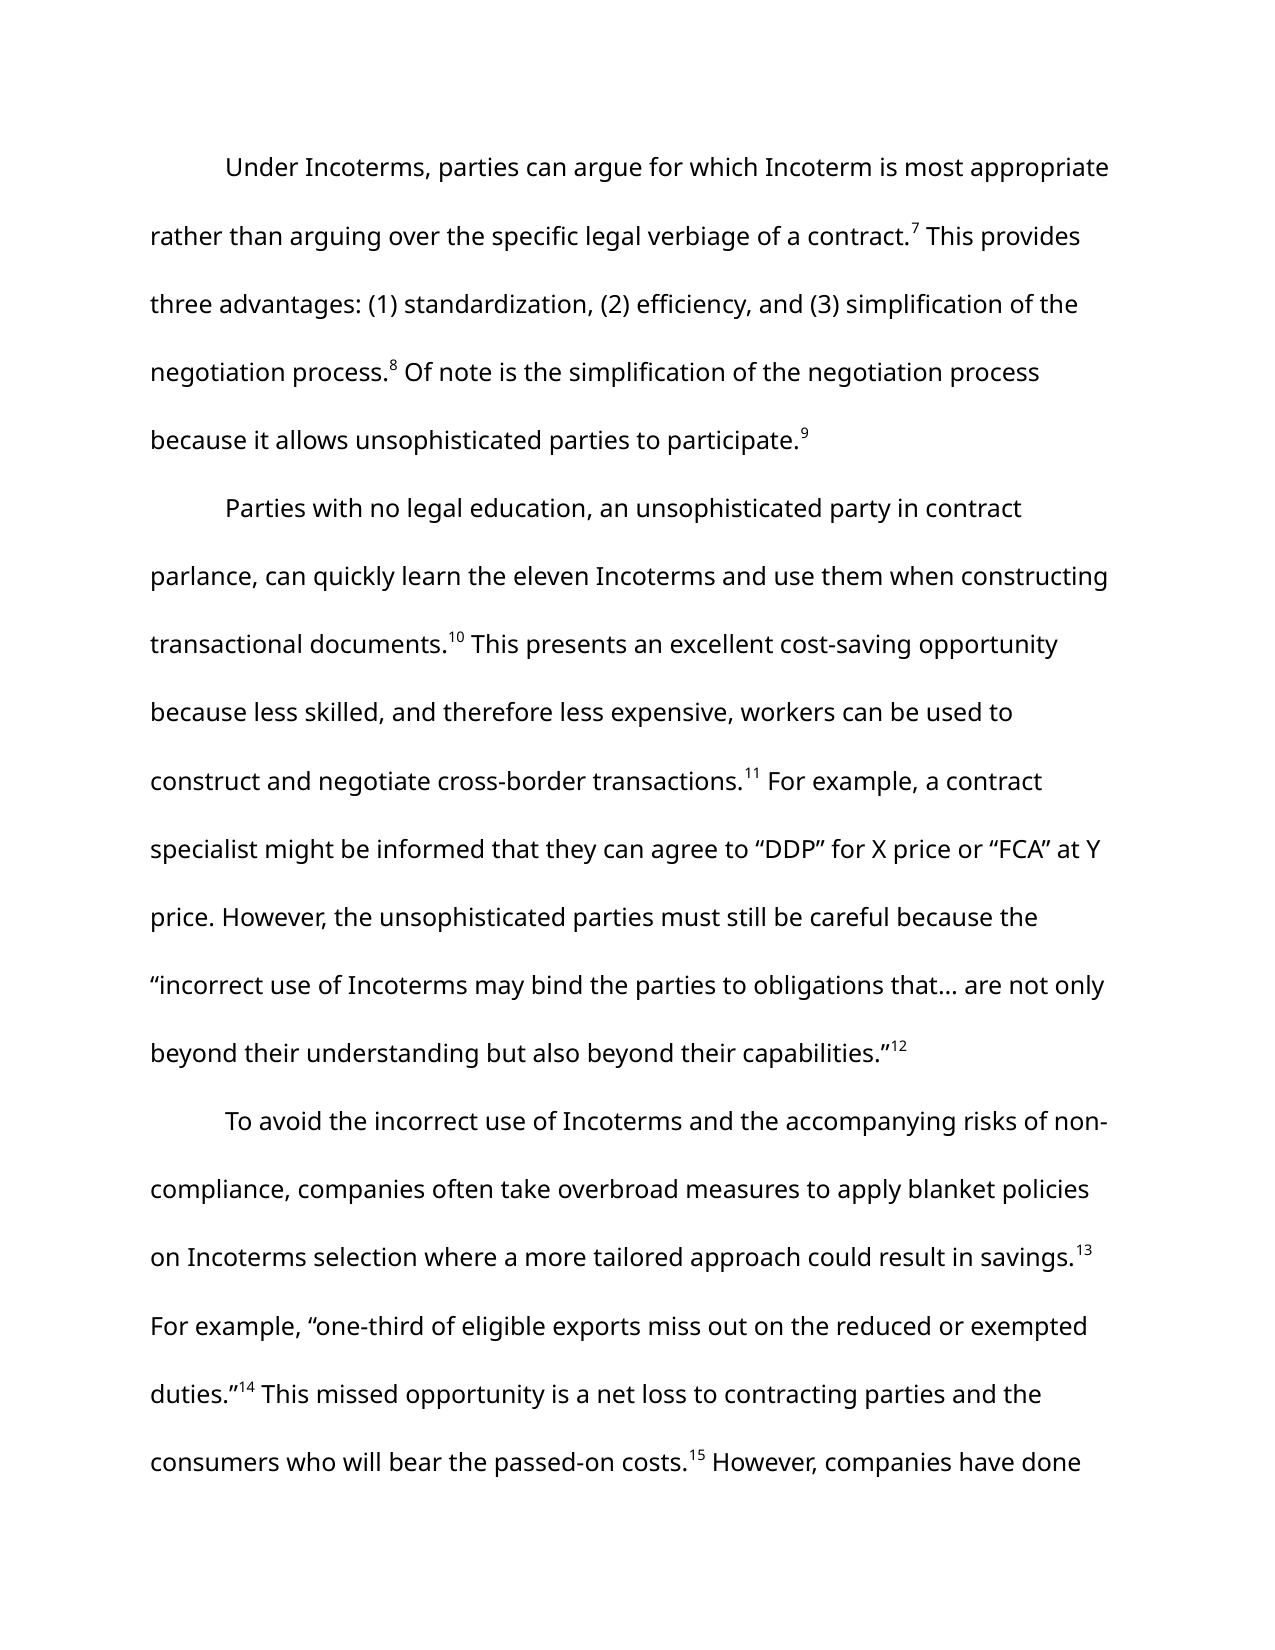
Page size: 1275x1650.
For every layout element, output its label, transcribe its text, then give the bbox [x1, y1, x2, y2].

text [150, 1104, 1125, 1478]
text Under Incoterms, parties can argue for which Incoterm is most appropriate rather than arguing over the specific legal verbiage of a contract. This provides three advantages: (1) standardization, (2) efficiency, and (3) simplification of the negotiation process. Of note is the simplification of the negotiation process because it allows unsophisticated parties to participate. [150, 150, 1125, 457]
text Parties with no legal education, an unsophisticated party in contract parlance, can quickly learn the eleven Incoterms and use them when constructing transactional documents. This presents an excellent cost-saving opportunity because less skilled, and therefore less expensive, workers can be used to construct and negotiate cross-border transactions. For example, a contract specialist might be informed that they can agree to “DDP” for X price or “FCA” at Y price. However, the unsophisticated parties must still be careful because the “incorrect use of Incoterms may bind the parties to obligations that… are not only beyond their understanding but also beyond their capabilities.” [150, 491, 1125, 1070]
